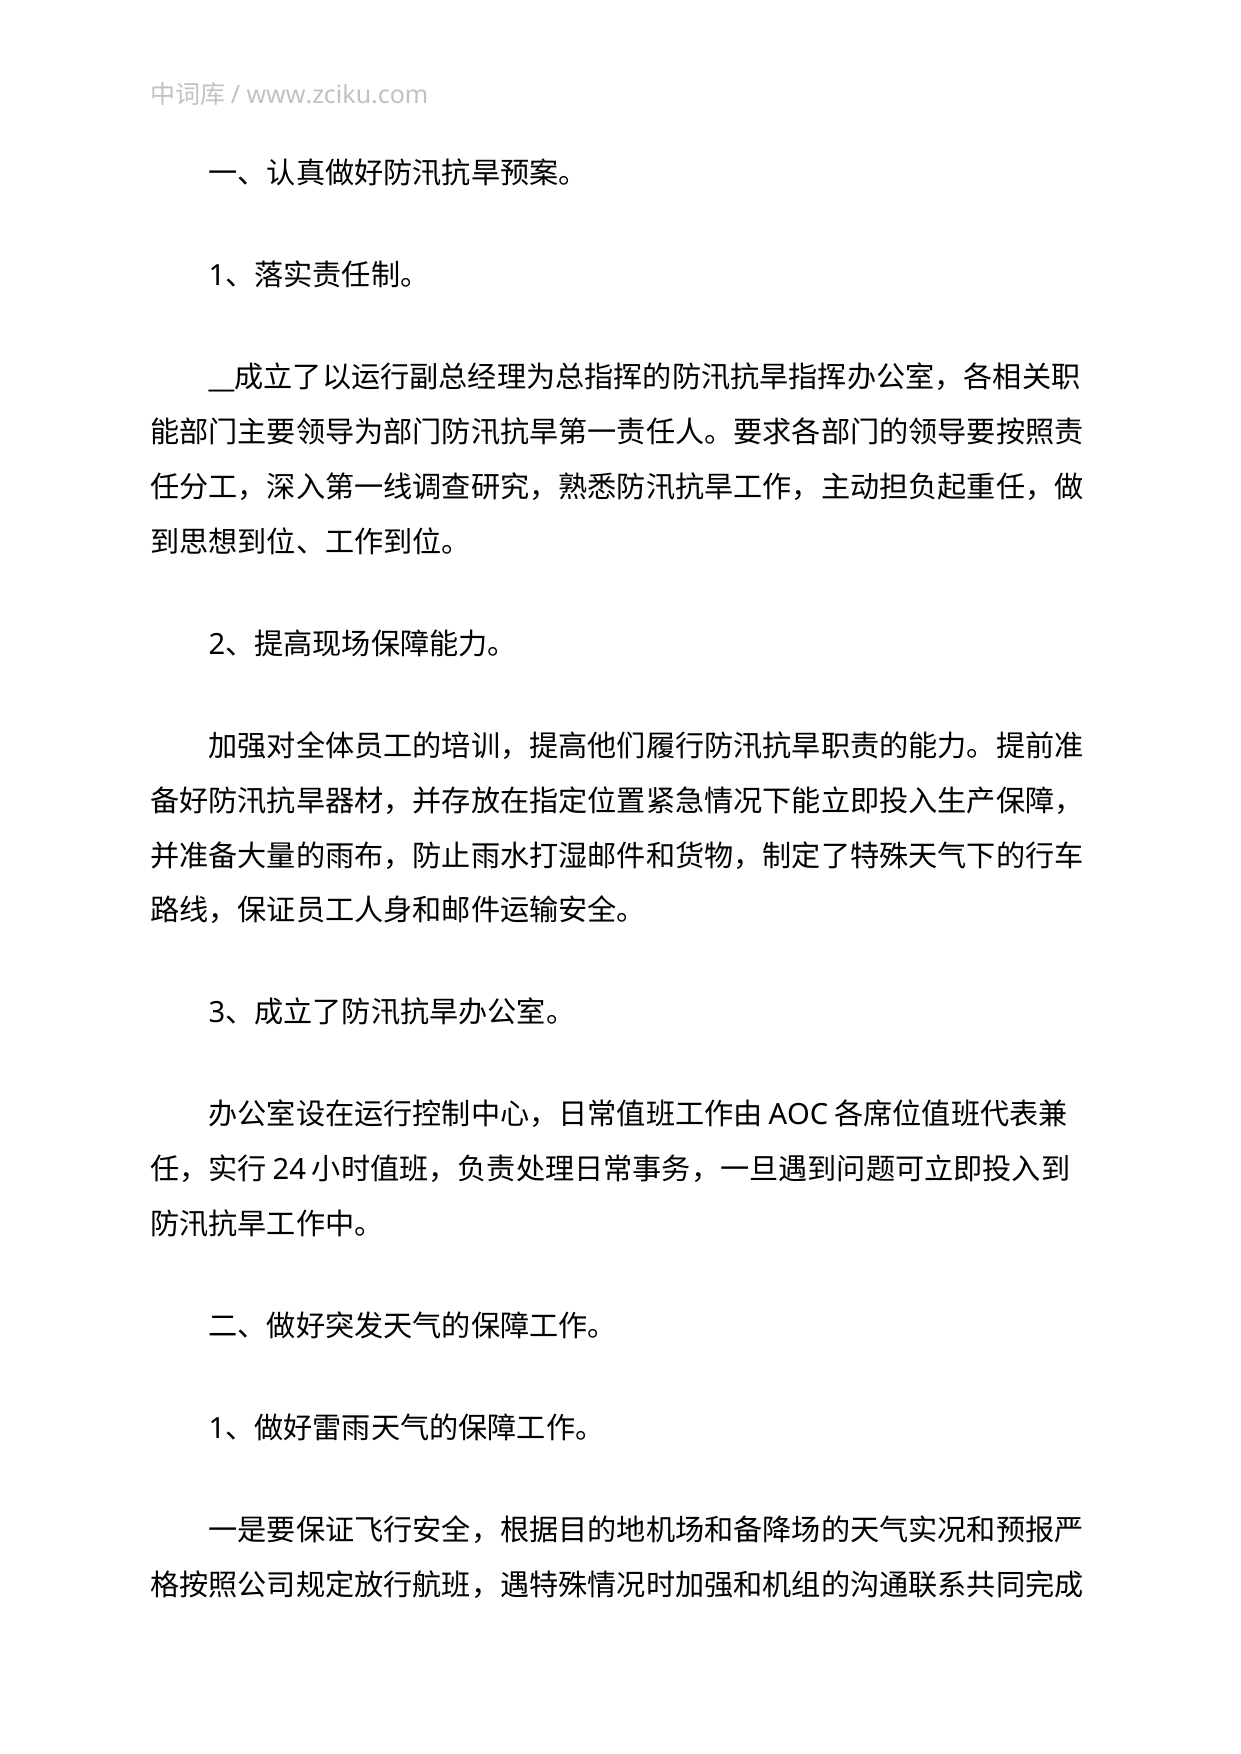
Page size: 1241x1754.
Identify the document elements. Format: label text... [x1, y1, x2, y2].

text 2、提高现场保障能力。 [150, 620, 1090, 663]
text 加强对全体员工的培训，提高他们履行防汛抗旱职责的能力。提前准备好防汛抗旱器材，并存放在指定位置紧急情况下能立即投入生产保障，并准备大量的雨布，防止雨水打湿邮件和货物，制定了特殊天气下的行车路线，保证员工人身和邮件运输安全。 [150, 722, 1090, 929]
text 办公室设在运行控制中心，日常值班工作由AOC各席位值班代表兼任，实行24小时值班，负责处理日常事务，一旦遇到问题可立即投入到防汛抗旱工作中。 [150, 1091, 1090, 1243]
text 3、成立了防汛抗旱办公室。 [150, 989, 1090, 1031]
text 1、落实责任制。 [150, 252, 1090, 294]
text __成立了以运行副总经理为总指挥的防汛抗旱指挥办公室，各相关职能部门主要领导为部门防汛抗旱第一责任人。要求各部门的领导要按照责任分工，深入第一线调查研究，熟悉防汛抗旱工作，主动担负起重任，做到思想到位、工作到位。 [150, 354, 1090, 561]
text 二、做好突发天气的保障工作。 [150, 1302, 1090, 1345]
text 1、做好雷雨天气的保障工作。 [150, 1404, 1090, 1447]
text 一、认真做好防汛抗旱预案。 [150, 150, 1090, 192]
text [150, 1506, 1090, 1603]
